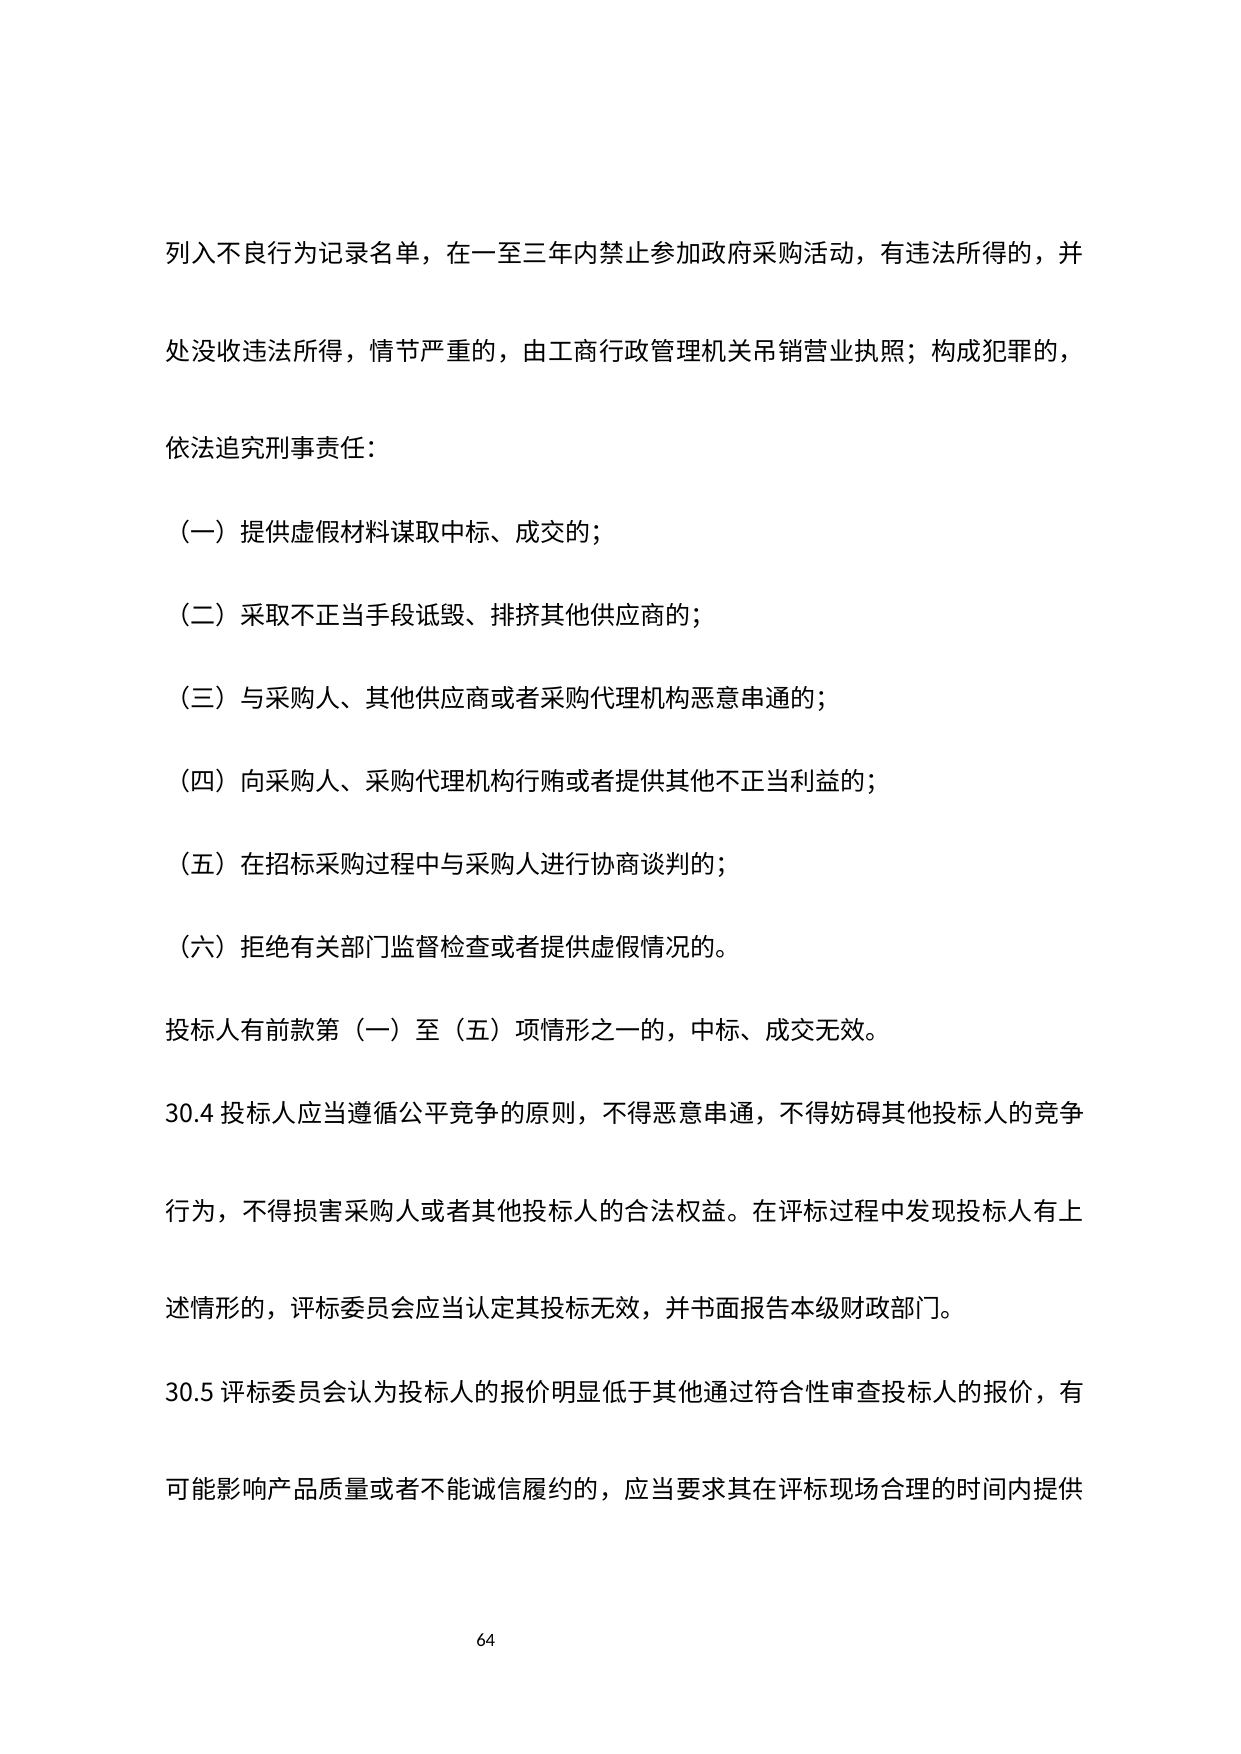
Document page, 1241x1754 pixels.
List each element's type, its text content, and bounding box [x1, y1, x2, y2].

text 30.4 投标人应当遵循公平竞争的原则，不得恶意串通，不得妨碍其他投标人的竞争行为，不得损害采购人或者其他投标人的合法权益。在评标过程中发现投标人有上述情形的，评标委员会应当认定其投标无效，并书面报告本级财政部门。 [165, 1079, 1087, 1339]
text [165, 1358, 1087, 1520]
text （六）拒绝有关部门监督检查或者提供虚假情况的。 [165, 913, 1087, 978]
text （五）在招标采购过程中与采购人进行协商谈判的； [165, 830, 1087, 895]
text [165, 219, 1087, 479]
text （一）提供虚假材料谋取中标、成交的； [165, 498, 1087, 563]
text （二）采取不正当手段诋毁、排挤其他供应商的； [165, 581, 1087, 646]
text 投标人有前款第（一）至（五）项情形之一的，中标、成交无效。 [165, 996, 1087, 1061]
text （四）向采购人、采购代理机构行贿或者提供其他不正当利益的； [165, 747, 1087, 812]
text （三）与采购人、其他供应商或者采购代理机构恶意串通的； [165, 664, 1087, 729]
